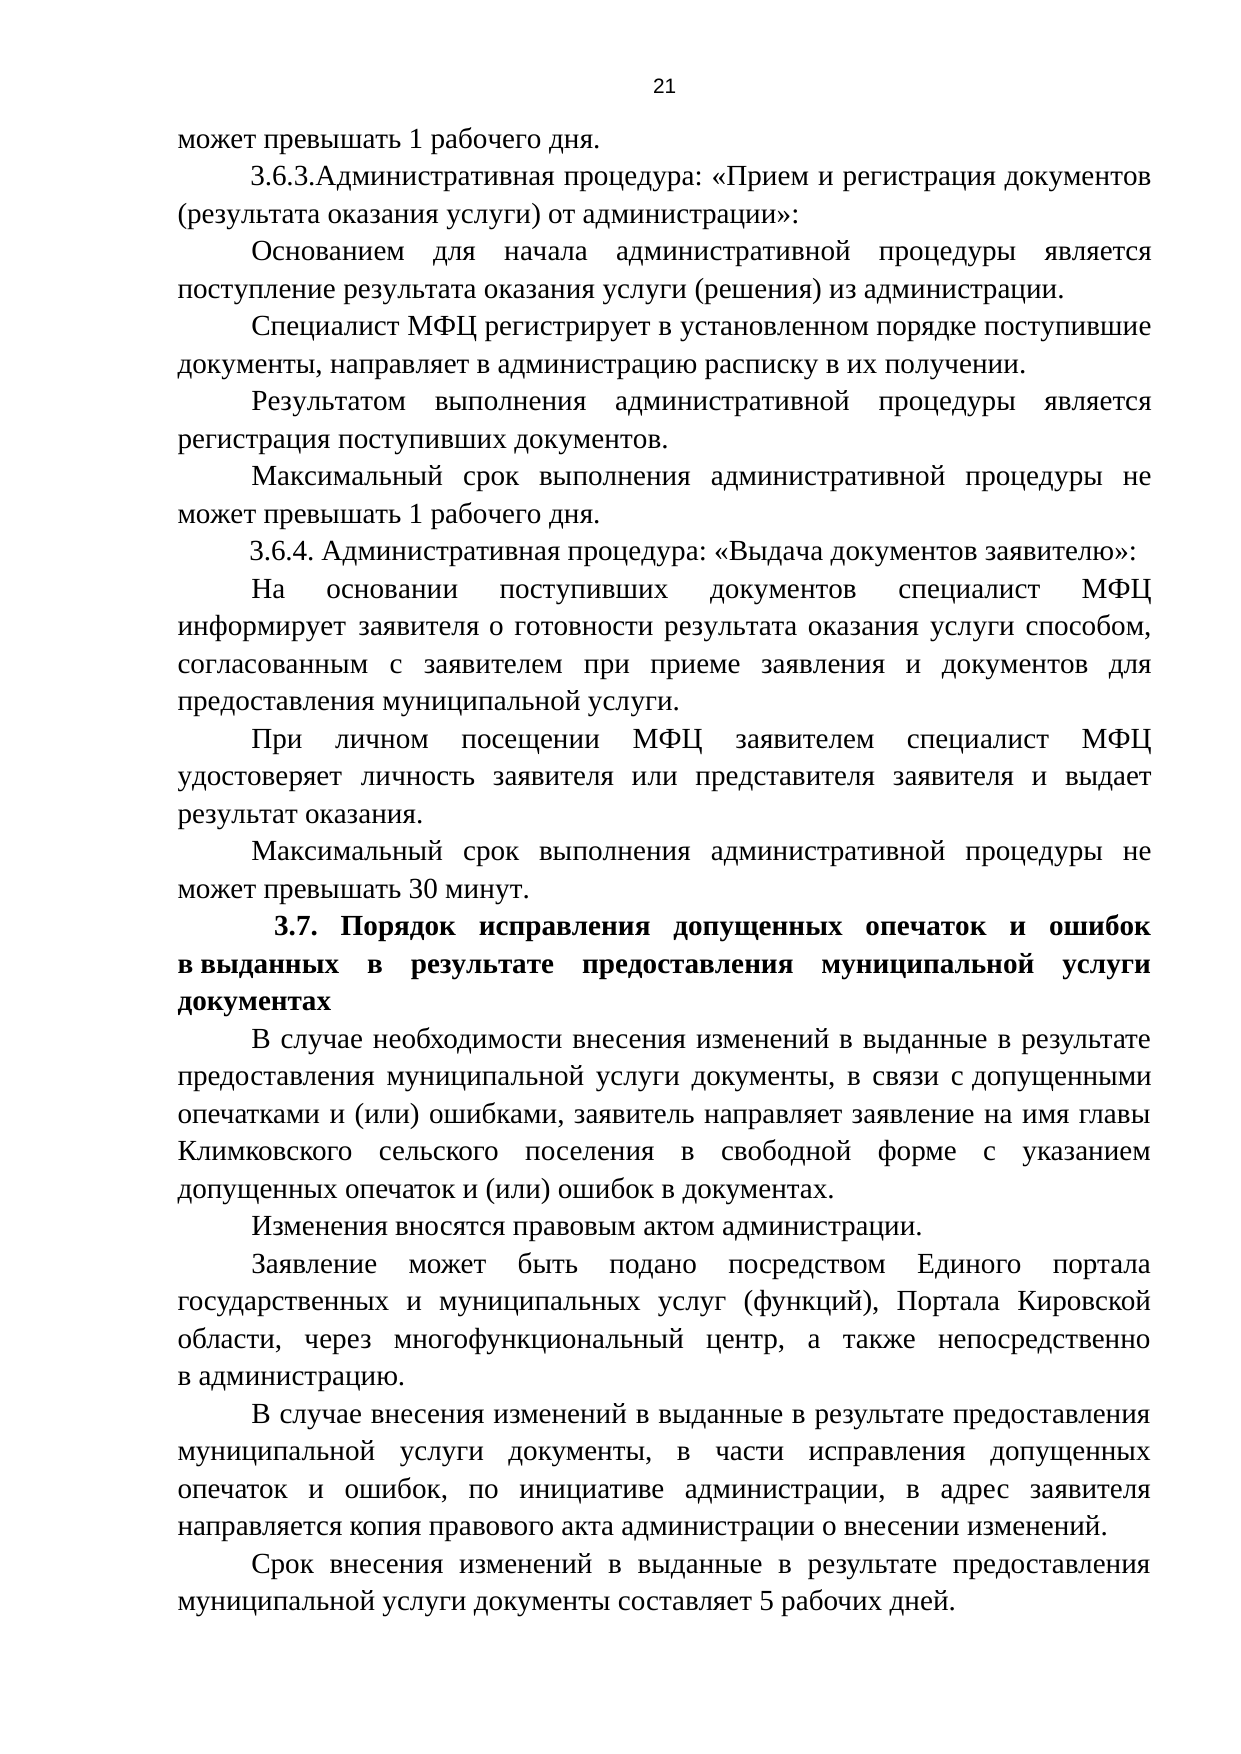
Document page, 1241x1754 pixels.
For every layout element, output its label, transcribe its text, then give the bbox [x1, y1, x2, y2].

text Максимальный срок выполнения административной процедуры не может превышать 1 рабочего дня. [177, 118, 1152, 156]
text Результатом выполнения административной процедуры является регистрация поступивших документов. [177, 381, 1152, 456]
text В случае внесения изменений в выданные в результате предоставления муниципальной услуги документы, в части исправления допущенных опечаток и ошибок, по инициативе администрации, в адрес заявителя направляется копия правового акта администрации о внесении изменений. [177, 1393, 1152, 1543]
text 3.6.3.Административная процедура: «Прием и регистрация документов (результата оказания услуги) от администрации»: [177, 156, 1152, 231]
text Заявление может быть подано посредством Единого портала государственных и муниципальных услуг (функций), Портала Кировской области, через многофункциональный центр, а также непосредственно в администрацию. [177, 1243, 1152, 1393]
text В случае необходимости внесения изменений в выданные в результате предоставления муниципальной услуги документы, в связи с допущенными опечатками и (или) ошибками, заявитель направляет заявление на имя главы Климковского сельского поселения в свободной форме с указанием допущенных опечаток и (или) ошибок в документах. [177, 1018, 1152, 1206]
text Срок внесения изменений в выданные в результате предоставления муниципальной услуги документы составляет 5 рабочих дней. [177, 1543, 1152, 1618]
text 3.6.4. Административная процедура: «Выдача документов заявителю»: [177, 531, 1152, 568]
text Изменения вносятся правовым актом администрации. [177, 1206, 1152, 1243]
text Максимальный срок выполнения административной процедуры не может превышать 30 минут. [177, 831, 1152, 906]
text Максимальный срок выполнения административной процедуры не может превышать 1 рабочего дня. [177, 456, 1152, 531]
text На основании поступивших документов специалист МФЦ информирует заявителя о готовности результата оказания услуги способом, согласованным с заявителем при приеме заявления и документов для предоставления муниципальной услуги. [177, 568, 1152, 718]
text Специалист МФЦ регистрирует в установленном порядке поступившие документы, направляет в администрацию расписку в их получении. [177, 306, 1152, 381]
text Основанием для начала административной процедуры является поступление результата оказания услуги (решения) из администрации. [177, 231, 1152, 306]
text При личном посещении МФЦ заявителем специалист МФЦ удостоверяет личность заявителя или представителя заявителя и выдает результат оказания. [177, 718, 1152, 831]
subtitle 3.7. Порядок исправления допущенных опечаток и ошибок в выданных в результате предоставления муниципальной услуги документах [177, 906, 1152, 1018]
